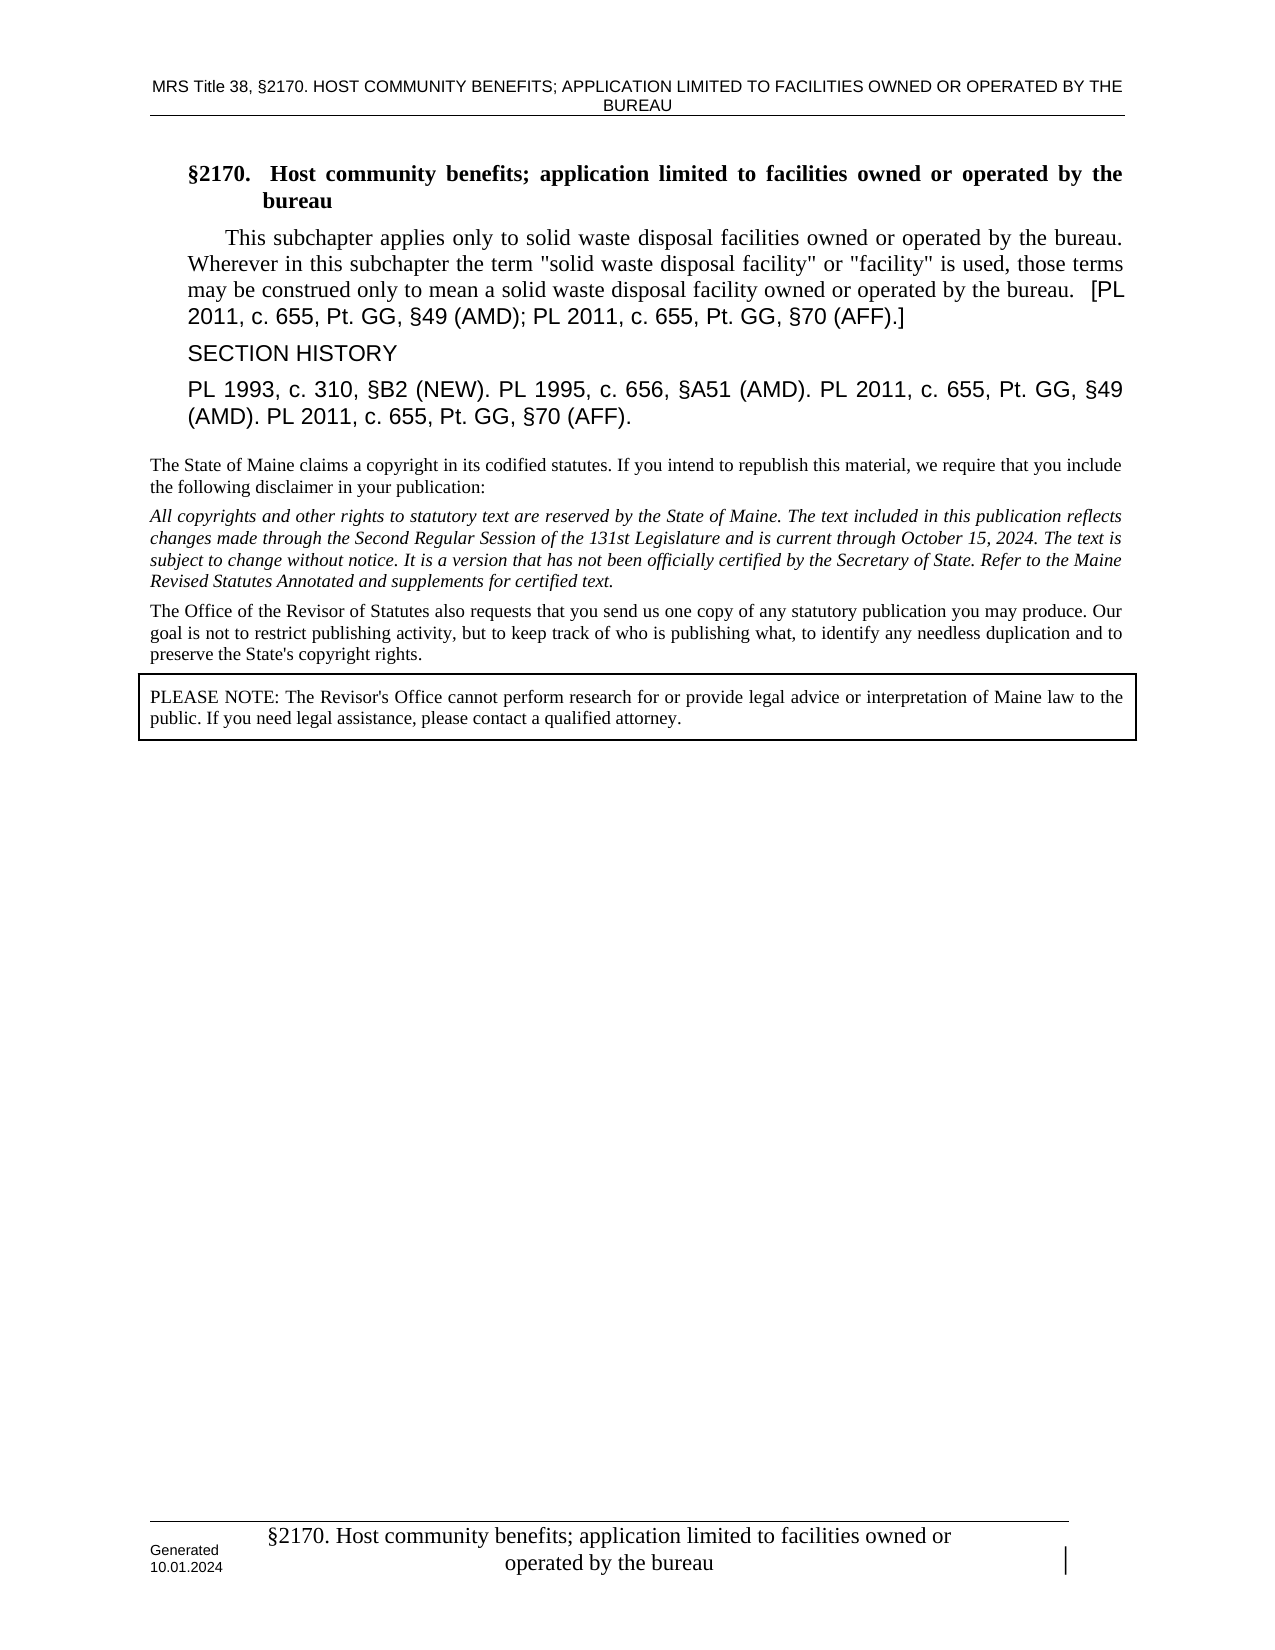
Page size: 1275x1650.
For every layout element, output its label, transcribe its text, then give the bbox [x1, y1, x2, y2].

text The Office of the Revisor of Statutes also requests that you send us one copy of any statutory publication you may produce. Our goal is not to restrict publishing activity, but to keep track of who is publishing what, to identify any needless duplication and to preserve the State's copyright rights. [150, 600, 1125, 665]
text §2170. Host community benefits; application limited to facilities owned or operated by the bureau [187, 160, 1125, 213]
text SECTION HISTORY [187, 339, 1125, 366]
text The State of Maine claims a copyright in its codified statutes. If you intend to republish this material, we require that you include the following disclaimer in your publication: [150, 454, 1125, 497]
text This subchapter applies only to solid waste disposal facilities owned or operated by the bureau. Wherever in this subchapter the term "solid waste disposal facility" or "facility" is used, those terms may be construed only to mean a solid waste disposal facility owned or operated by the bureau. [PL 2011, c. 655, Pt. GG, §49 (AMD); PL 2011, c. 655, Pt. GG, §70 (AFF).] [187, 223, 1125, 329]
text All copyrights and other rights to statutory text are reserved by the State of Maine. The text included in this publication reflects changes made through the Second Regular Session of the 131st Legislature and is current through October 15, 2024 . The text is subject to change without notice. It is a version that has not been officially certified by the Secretary of State. Refer to the Maine Revised Statutes Annotated and supplements for certified text. [150, 505, 1125, 592]
text PLEASE NOTE: The Revisor's Office cannot perform research for or provide legal advice or interpretation of Maine law to the public. If you need legal assistance, please contact a qualified attorney. [140, 675, 1135, 739]
text PL 1993, c. 310, §B2 (NEW). PL 1995, c. 656, §A51 (AMD). PL 2011, c. 655, Pt. GG, §49 (AMD). PL 2011, c. 655, Pt. GG, §70 (AFF). [187, 376, 1125, 429]
